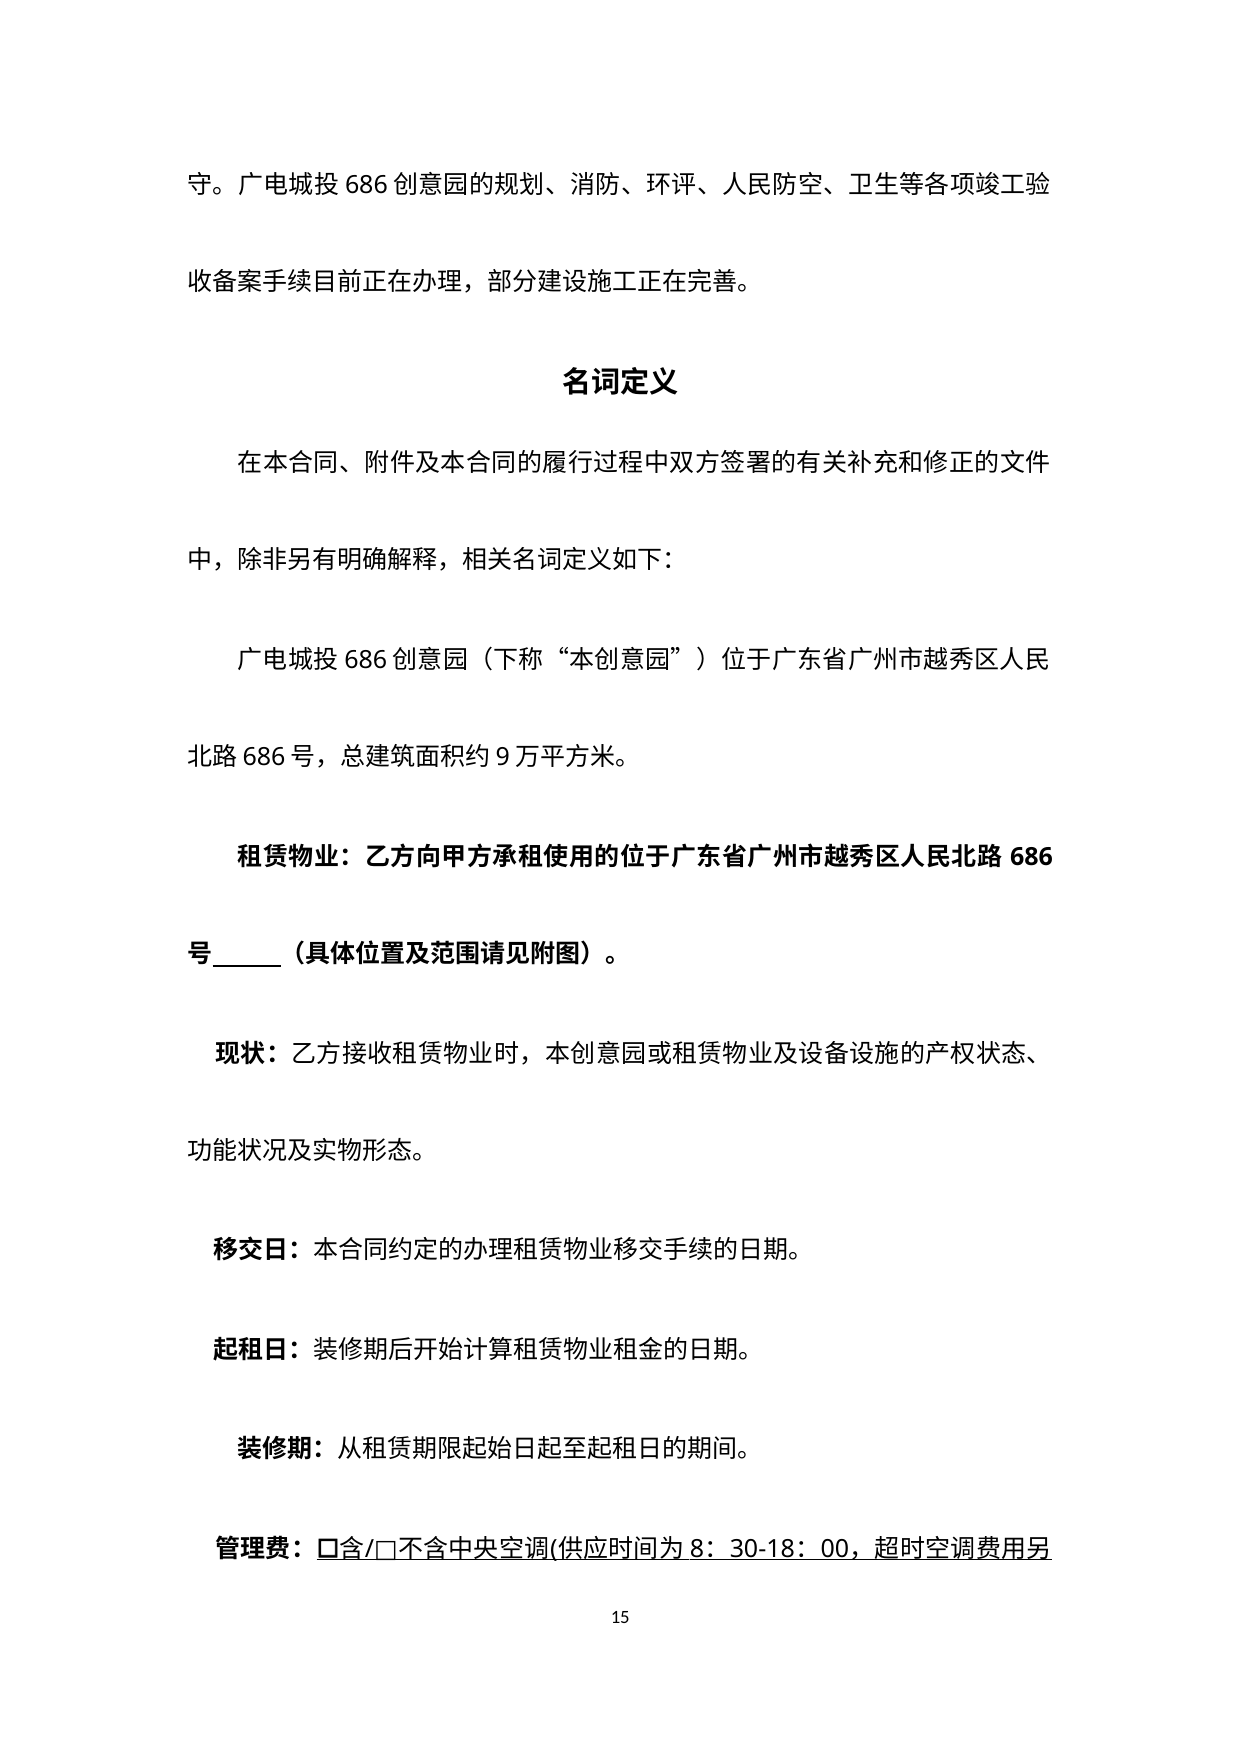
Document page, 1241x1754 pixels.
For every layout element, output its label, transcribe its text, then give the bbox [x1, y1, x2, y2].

text 装修期：从租赁期限起始日起至起租日的期间。 [187, 1414, 1053, 1479]
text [187, 150, 1053, 312]
text 租赁物业：乙方向甲方承租使用的位于广东省广州市越秀区人民北路686号 （具体位置及范围请见附图）。 [187, 822, 1053, 984]
text 起租日：装修期后开始计算租赁物业租金的日期。 [187, 1315, 1053, 1380]
text 现状：乙方接收租赁物业时，本创意园或租赁物业及设备设施的产权状态、功能状况及实物形态。 [187, 1019, 1053, 1181]
text 在本合同、附件及本合同的履行过程中双方签署的有关补充和修正的文件中，除非另有明确解释，相关名词定义如下： [187, 428, 1053, 591]
text 移交日：本合同约定的办理租赁物业移交手续的日期。 [187, 1216, 1053, 1281]
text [187, 1514, 1053, 1579]
text 名词定义 [187, 347, 1053, 412]
text 广电城投686创意园（下称“本创意园”）位于广东省广州市越秀区人民北路686号，总建筑面积约9万平方米。 [187, 625, 1053, 787]
